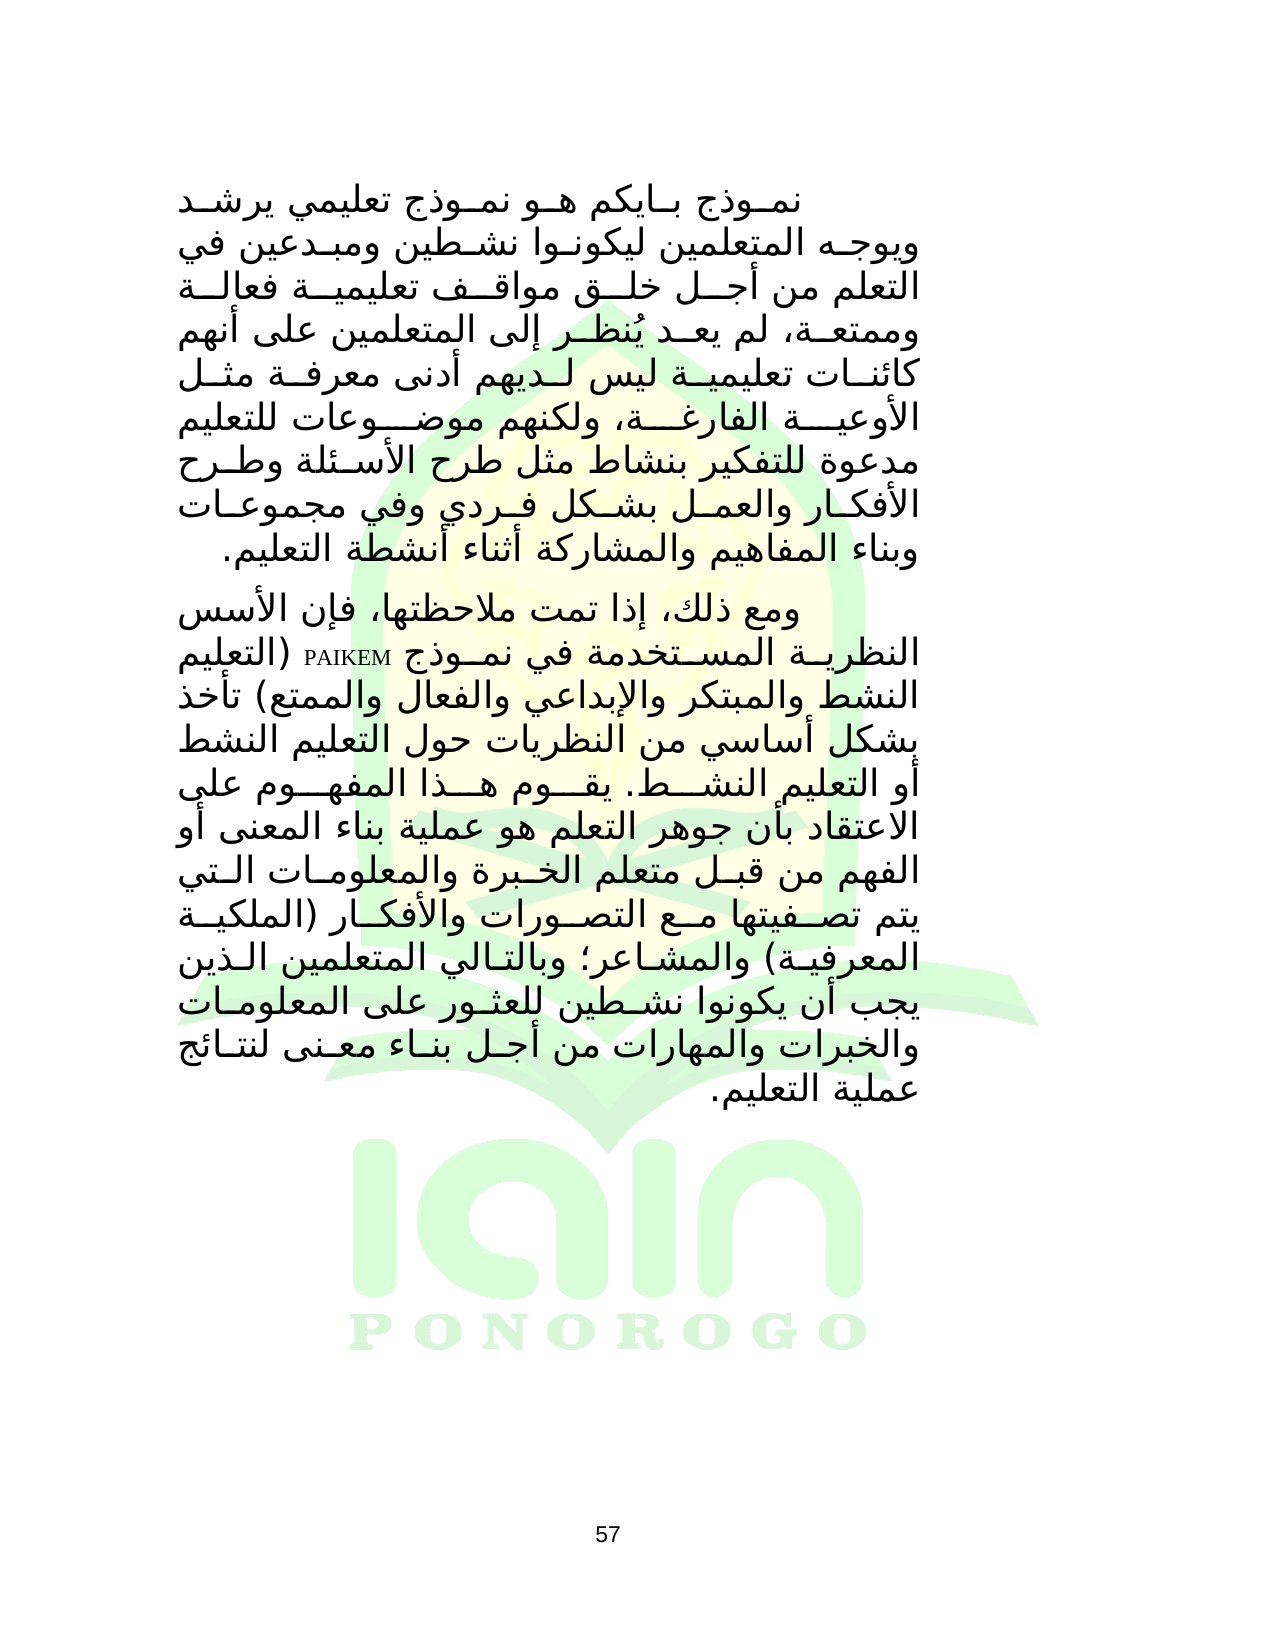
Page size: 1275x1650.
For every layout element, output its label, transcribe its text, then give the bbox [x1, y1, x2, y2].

text نموذج بايكم هو نموذج تعليمي يرشد ويوجه المتعلمين ليكونوا نشطين ومبدعين في التعلم من أجل خلق مواقف تعليمية فعالة وممتعة، لم يعد يُنظر إلى المتعلمين على أنهم كائنات تعليمية ليس لديهم أدنى معرفة مثل الأوعية الفارغة، ولكنهم موضوعات للتعليم مدعوة للتفكير بنشاط مثل طرح الأسئلة وطرح الأفكار والعمل بشكل فردي وفي مجموعات وبناء المفاهيم والمشاركة أثناء أنشطة التعليم. [177, 177, 921, 570]
text ومع ذلك، إذا تمت ملاحظتها، فإن الأسس النظرية المستخدمة في نموذج PAIKEM (التعليم النشط والمبتكر والإبداعي والفعال والممتع) تأخذ بشكل أساسي من النظريات حول التعليم النشط أو التعليم النشط. يقوم هذا المفهوم على الاعتقاد بأن جوهر التعلم هو عملية بناء المعنى أو الفهم من قبل متعلم الخبرة والمعلومات التي يتم تصفيتها مع التصورات والأفكار (الملكية المعرفية) والمشاعر؛ وبالتالي المتعلمين الذين يجب أن يكونوا نشطين للعثور على المعلومات والخبرات والمهارات من أجل بناء معنى لنتائج عملية التعليم. [177, 587, 921, 1110]
